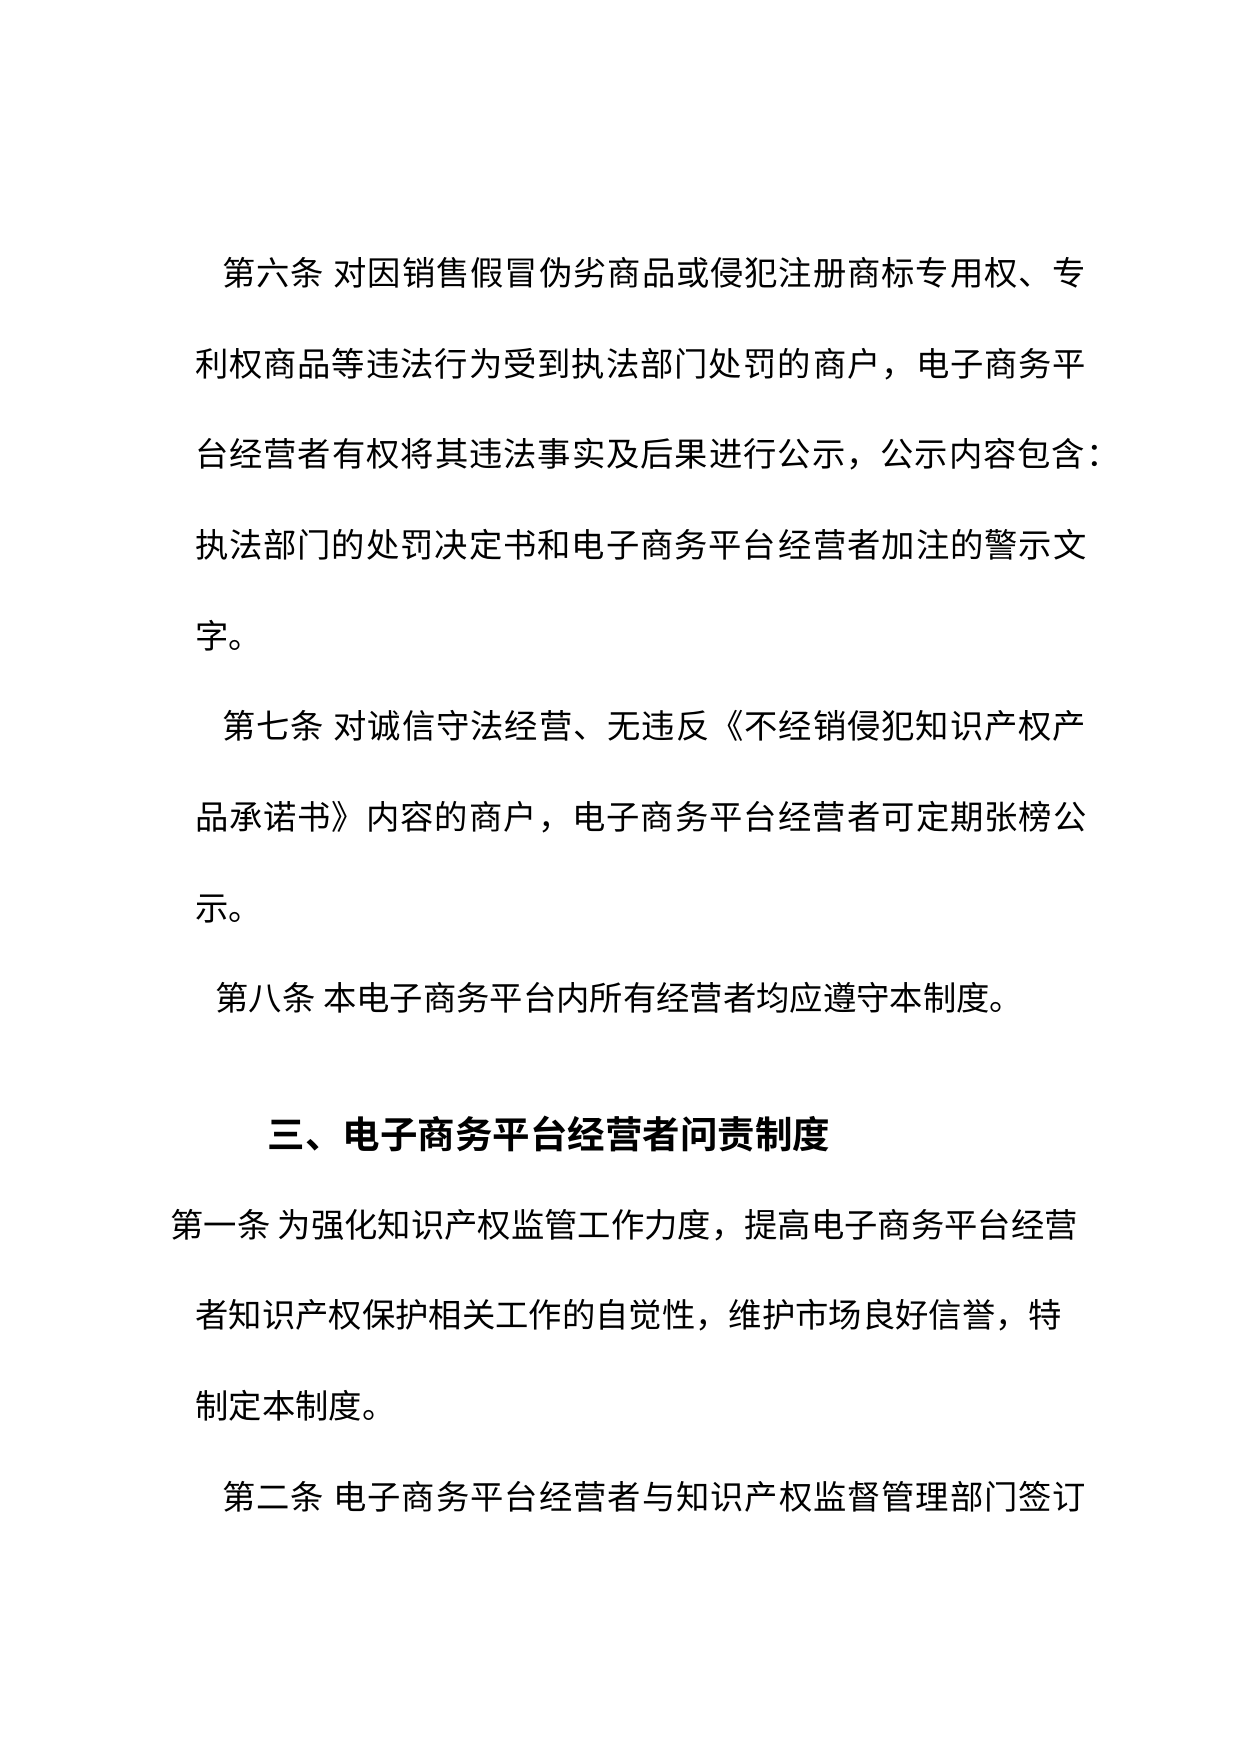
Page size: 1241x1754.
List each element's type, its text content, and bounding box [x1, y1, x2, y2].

text 第一条 为强化知识产权监管工作力度，提高电子商务平台经营者知识产权保护相关工作的自觉性，维护市场良好信誉，特制定本制度。 [78, 1177, 1087, 1449]
text 第六条 对因销售假冒伪劣商品或侵犯注册商标专用权、专利权商品等违法行为受到执法部门处罚的商户，电子商务平台经营者有权将其违法事实及后果进行公示，公示内容包含：执法部门的处罚决定书和电子商务平台经营者加注的警示文字。 [166, 226, 1087, 679]
text 三、电子商务平台经营者问责制度 [165, 1087, 1087, 1177]
text 第七条 对诚信守法经营、无违反《不经销侵犯知识产权产品承诺书》内容的商户，电子商务平台经营者可定期张榜公示。 [166, 679, 1087, 951]
text 第八条 本电子商务平台内所有经营者均应遵守本制度。 [165, 951, 1087, 1041]
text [166, 1449, 1087, 1540]
